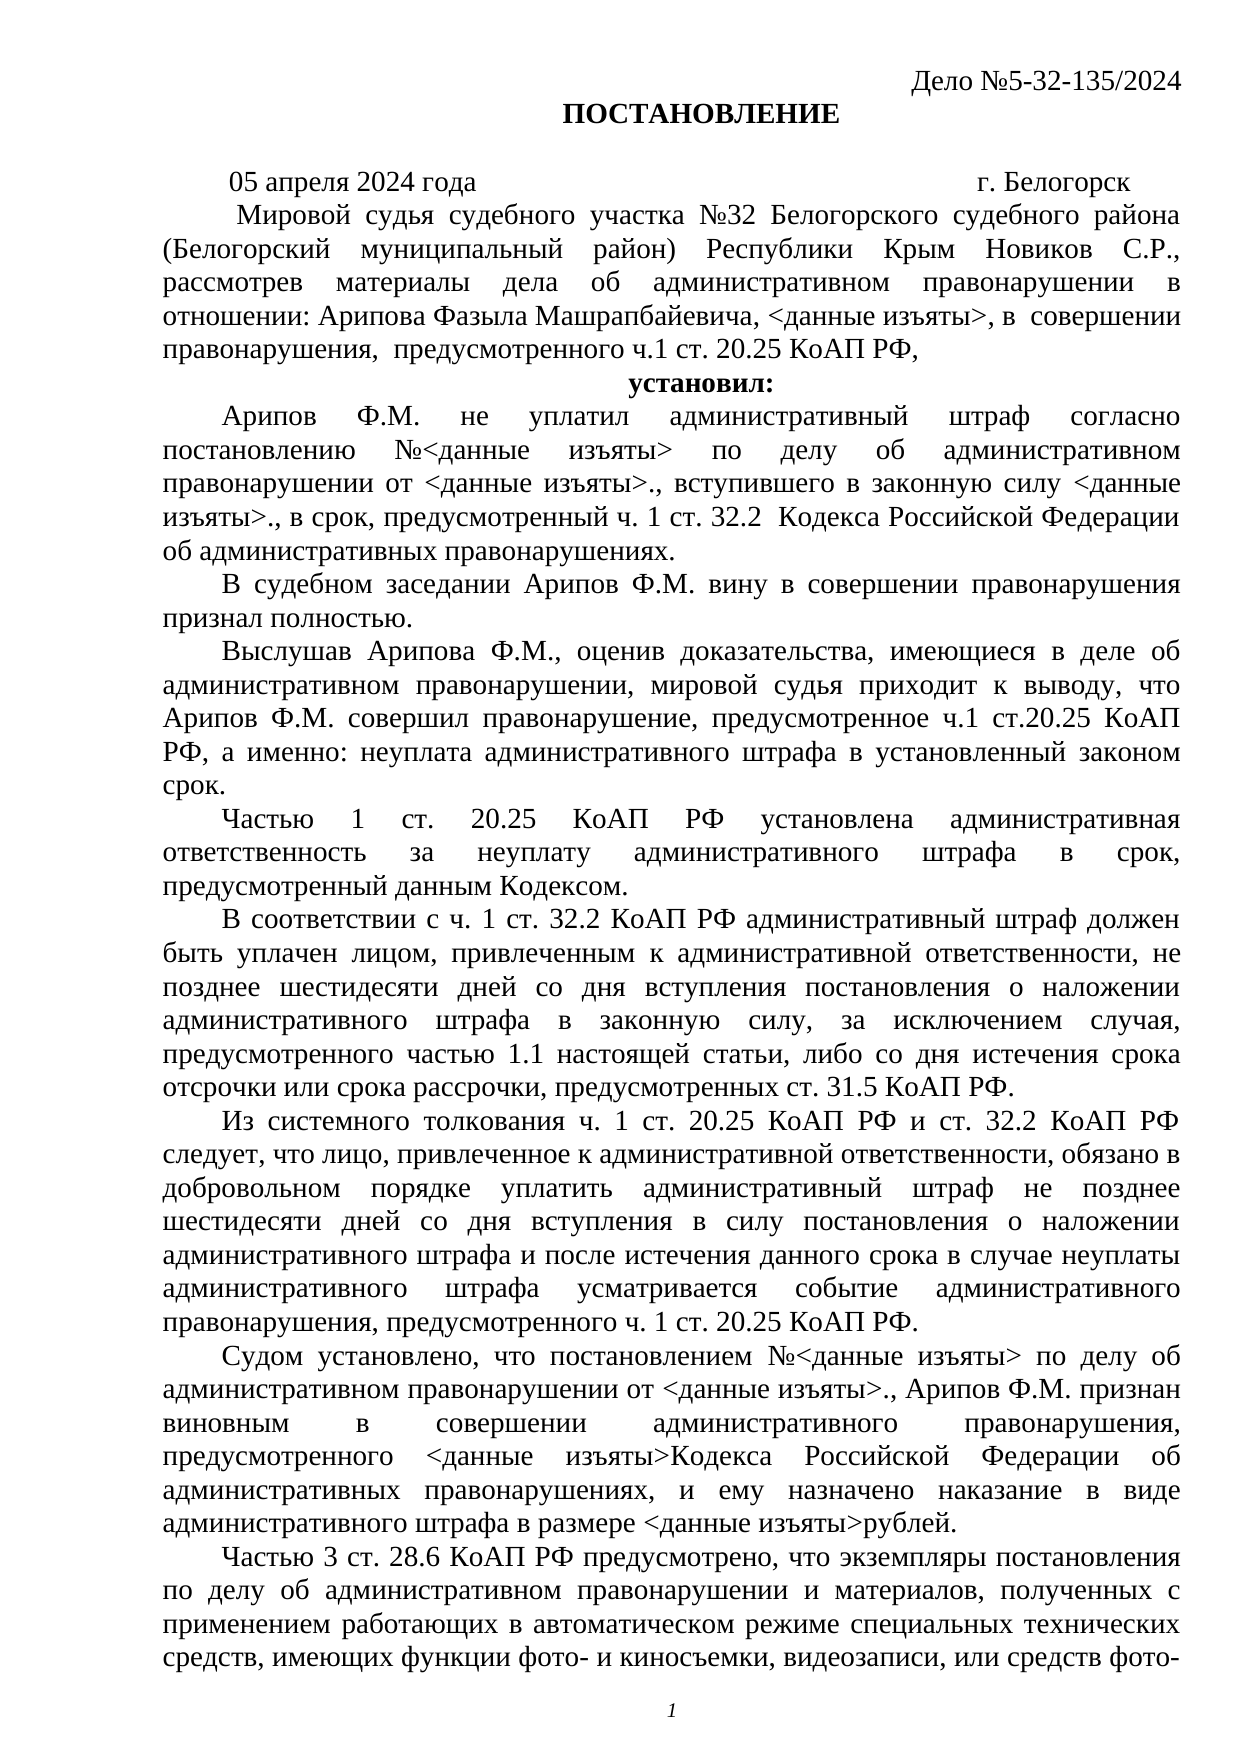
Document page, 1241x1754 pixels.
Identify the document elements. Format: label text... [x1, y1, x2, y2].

text Мировой судья судебного участка №32 Белогорского судебного района (Белогорский муниципальный район) Республики Крым Новиков С.Р., рассмотрев материалы дела об административном правонарушении в отношении: Арипова Фазыла Машрапбайевича, <данные изъяты>, в совершении правонарушения, предусмотренного ч.1 ст. 20.25 КоАП РФ, [162, 197, 1181, 365]
text В судебном заседании Арипов Ф.М. вину в совершении правонарушения признал полностью. [162, 566, 1181, 633]
text Судом установлено, что постановлением №<данные изъяты> по делу об административном правонарушении от <данные изъяты>., Арипов Ф.М. признан виновным в совершении административного правонарушения, предусмотренного <данные изъяты>Кодекса Российской Федерации об административных правонарушениях, и ему назначено наказание в виде административного штрафа в размере <данные изъяты>рублей. [162, 1338, 1181, 1539]
text 05 апреля 2024 года г. Белогорск [162, 164, 1181, 197]
text В соответствии с ч. 1 ст. 32.2 КоАП РФ административный штраф должен быть уплачен лицом, привлеченным к административной ответственности, не позднее шестидесяти дней со дня вступления постановления о наложении административного штрафа в законную силу, за исключением случая, предусмотренного частью 1.1 настоящей статьи, либо со дня истечения срока отсрочки или срока рассрочки, предусмотренных ст. 31.5 КоАП РФ. [162, 902, 1181, 1103]
text Выслушав Арипова Ф.М., оценив доказательства, имеющиеся в деле об административном правонарушении, мировой судья приходит к выводу, что Арипов Ф.М. совершил правонарушение, предусмотренное ч.1 ст.20.25 КоАП РФ, а именно: неуплата административного штрафа в установленный законом срок. [162, 633, 1181, 801]
text Из системного толкования ч. 1 ст. 20.25 КоАП РФ и ст. 32.2 КоАП РФ следует, что лицо, привлеченное к административной ответственности, обязано в добровольном порядке уплатить административный штраф не позднее шестидесяти дней со дня вступления в силу постановления о наложении административного штрафа и после истечения данного срока в случае неуплаты административного штрафа усматривается событие административного правонарушения, предусмотренного ч. 1 ст. 20.25 КоАП РФ. [162, 1103, 1181, 1338]
text установил: [162, 365, 1181, 398]
text Частью 1 ст. 20.25 КоАП РФ установлена административная ответственность за неуплату административного штрафа в срок, предусмотренный данным Кодексом. [162, 801, 1181, 902]
text ПОСТАНОВЛЕНИЕ [162, 97, 1181, 130]
text Дело №5-32-135/2024 [162, 63, 1181, 97]
text Арипов Ф.М. не уплатил административный штраф согласно постановлению №<данные изъяты> по делу об административном правонарушении от <данные изъяты>., вступившего в законную силу <данные изъяты>., в срок, предусмотренный ч. 1 ст. 32.2 Кодекса Российской Федерации об административных правонарушениях. [162, 398, 1181, 566]
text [162, 1539, 1181, 1673]
